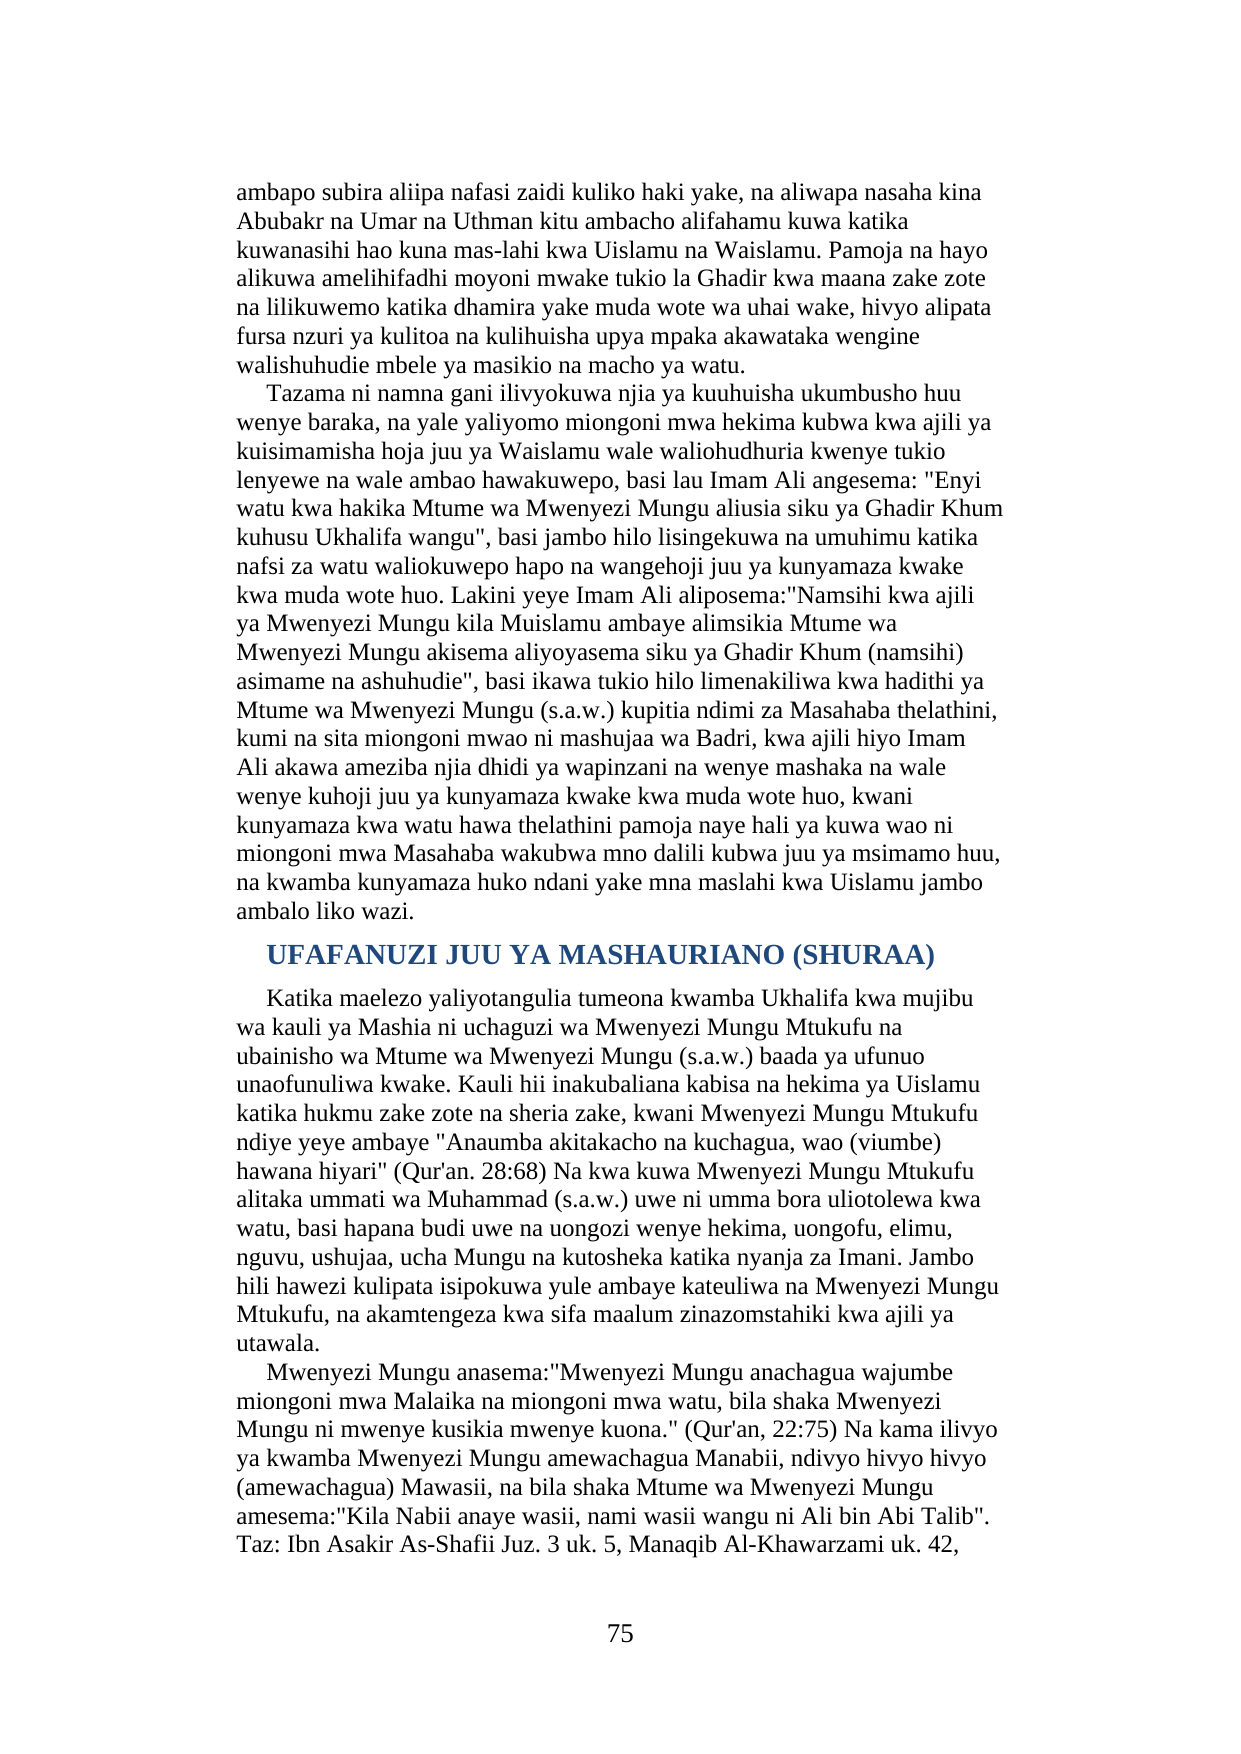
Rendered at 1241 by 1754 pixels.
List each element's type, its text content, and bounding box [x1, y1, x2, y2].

subtitle UFAFANUZI JUU YA MASHAURIANO (SHURAA) [236, 937, 1004, 971]
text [236, 177, 1004, 378]
text Tazama ni namna gani ilivyokuwa njia ya kuuhuisha ukumbusho huu wenye baraka, na yale yaliyomo miongoni mwa hekima kubwa kwa ajili ya kuisimamisha hoja juu ya Waislamu wale waliohudhuria kwenye tukio lenyewe na wale ambao hawakuwepo, basi lau Imam Ali angesema: "Enyi watu kwa hakika Mtume wa Mwenyezi Mungu aliusia siku ya Ghadir Khum kuhusu Ukhalifa wangu", basi jambo hilo lisingekuwa na umuhimu katika nafsi za watu waliokuwepo hapo na wangehoji juu ya kunyamaza kwake kwa muda wote huo. Lakini yeye Imam Ali aliposema:"Namsihi kwa ajili ya Mwenyezi Mungu kila Muislamu ambaye alimsikia Mtume wa Mwenyezi Mungu akisema aliyoyasema siku ya Ghadir Khum (namsihi) asimame na ashuhudie", basi ikawa tukio hilo limenakiliwa kwa hadithi ya Mtume wa Mwenyezi Mungu (s.a.w.) kupitia ndimi za Masahaba thelathini, kumi na sita miongoni mwao ni mashujaa wa Badri, kwa ajili hiyo Imam Ali akawa ameziba njia dhidi ya wapinzani na wenye mashaka na wale wenye kuhoji juu ya kunyamaza kwake kwa muda wote huo, kwani kunyamaza kwa watu hawa thelathini pamoja naye hali ya kuwa wao ni miongoni mwa Masahaba wakubwa mno dalili kubwa juu ya msimamo huu, na kwamba kunyamaza huko ndani yake mna maslahi kwa Uislamu jambo ambalo liko wazi. [236, 378, 1004, 925]
text Katika maelezo yaliyotangulia tumeona kwamba Ukhalifa kwa mujibu wa kauli ya Mashia ni uchaguzi wa Mwenyezi Mungu Mtukufu na ubainisho wa Mtume wa Mwenyezi Mungu (s.a.w.) baada ya ufunuo unaofunuliwa kwake. Kauli hii inakubaliana kabisa na hekima ya Uislamu katika hukmu zake zote na sheria zake, kwani Mwenyezi Mungu Mtukufu ndiye yeye ambaye "Anaumba akitakacho na kuchagua, wao (viumbe) hawana hiyari" (Qur'an. 28:68) Na kwa kuwa Mwenyezi Mungu Mtukufu alitaka ummati wa Muhammad (s.a.w.) uwe ni umma bora uliotolewa kwa watu, basi hapana budi uwe na uongozi wenye hekima, uongofu, elimu, nguvu, ushujaa, ucha Mungu na kutosheka katika nyanja za Imani. Jambo hili hawezi kulipata isipokuwa yule ambaye kateuliwa na Mwenyezi Mungu Mtukufu, na akamtengeza kwa sifa maalum zinazomstahiki kwa ajili ya utawala. [236, 983, 1004, 1357]
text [236, 1357, 1004, 1558]
